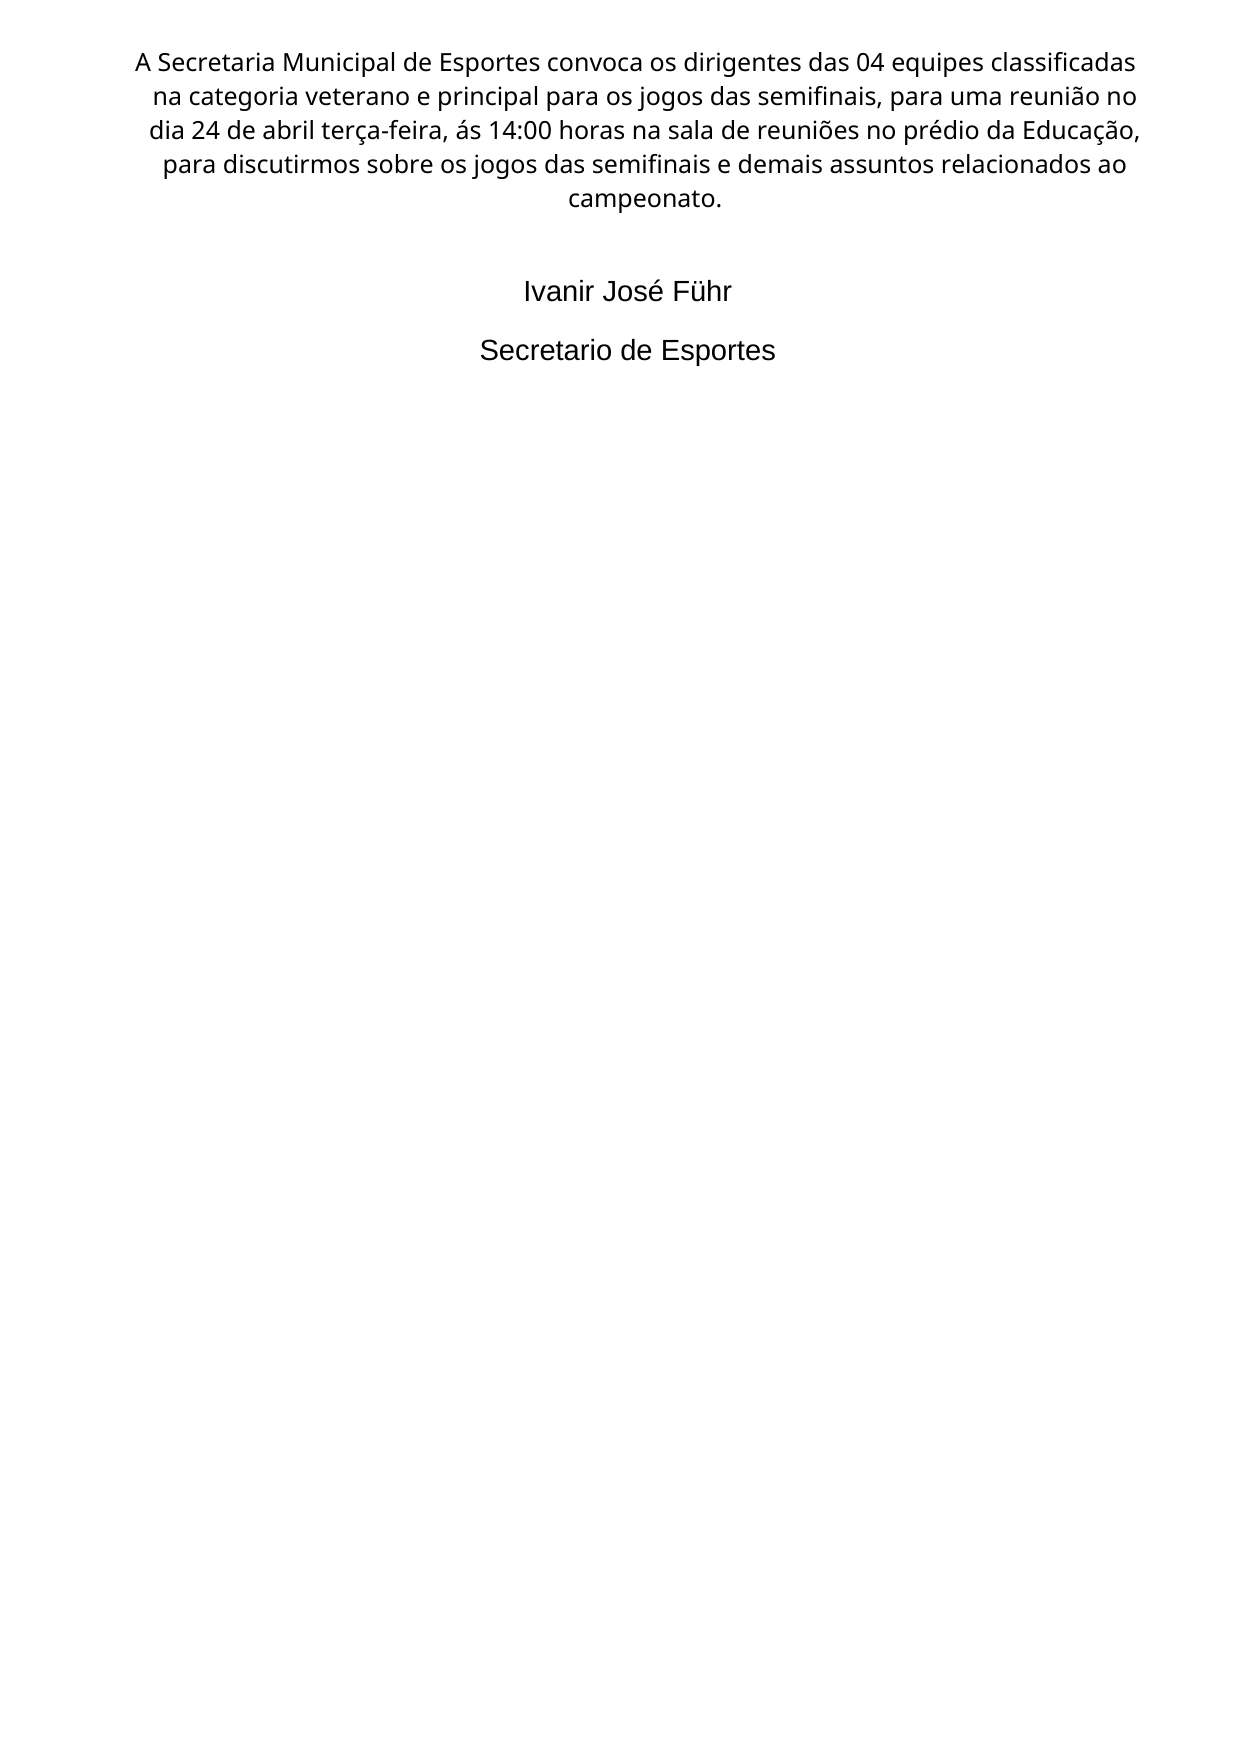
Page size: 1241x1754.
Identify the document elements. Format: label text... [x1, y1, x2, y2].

text Ivanir José Führ [103, 274, 1152, 308]
text A Secretaria Municipal de Esportes convoca os dirigentes das 04 equipes classificadas na categoria veterano e principal para os jogos das semifinais, para uma reunião no dia 24 de abril terça-feira, ás 14:00 horas na sala de reuniões no prédio da Educação, para discutirmos sobre os jogos das semifinais e demais assuntos relacionados ao campeonato. [121, 44, 1150, 215]
text Secretario de Esportes [103, 333, 1152, 367]
